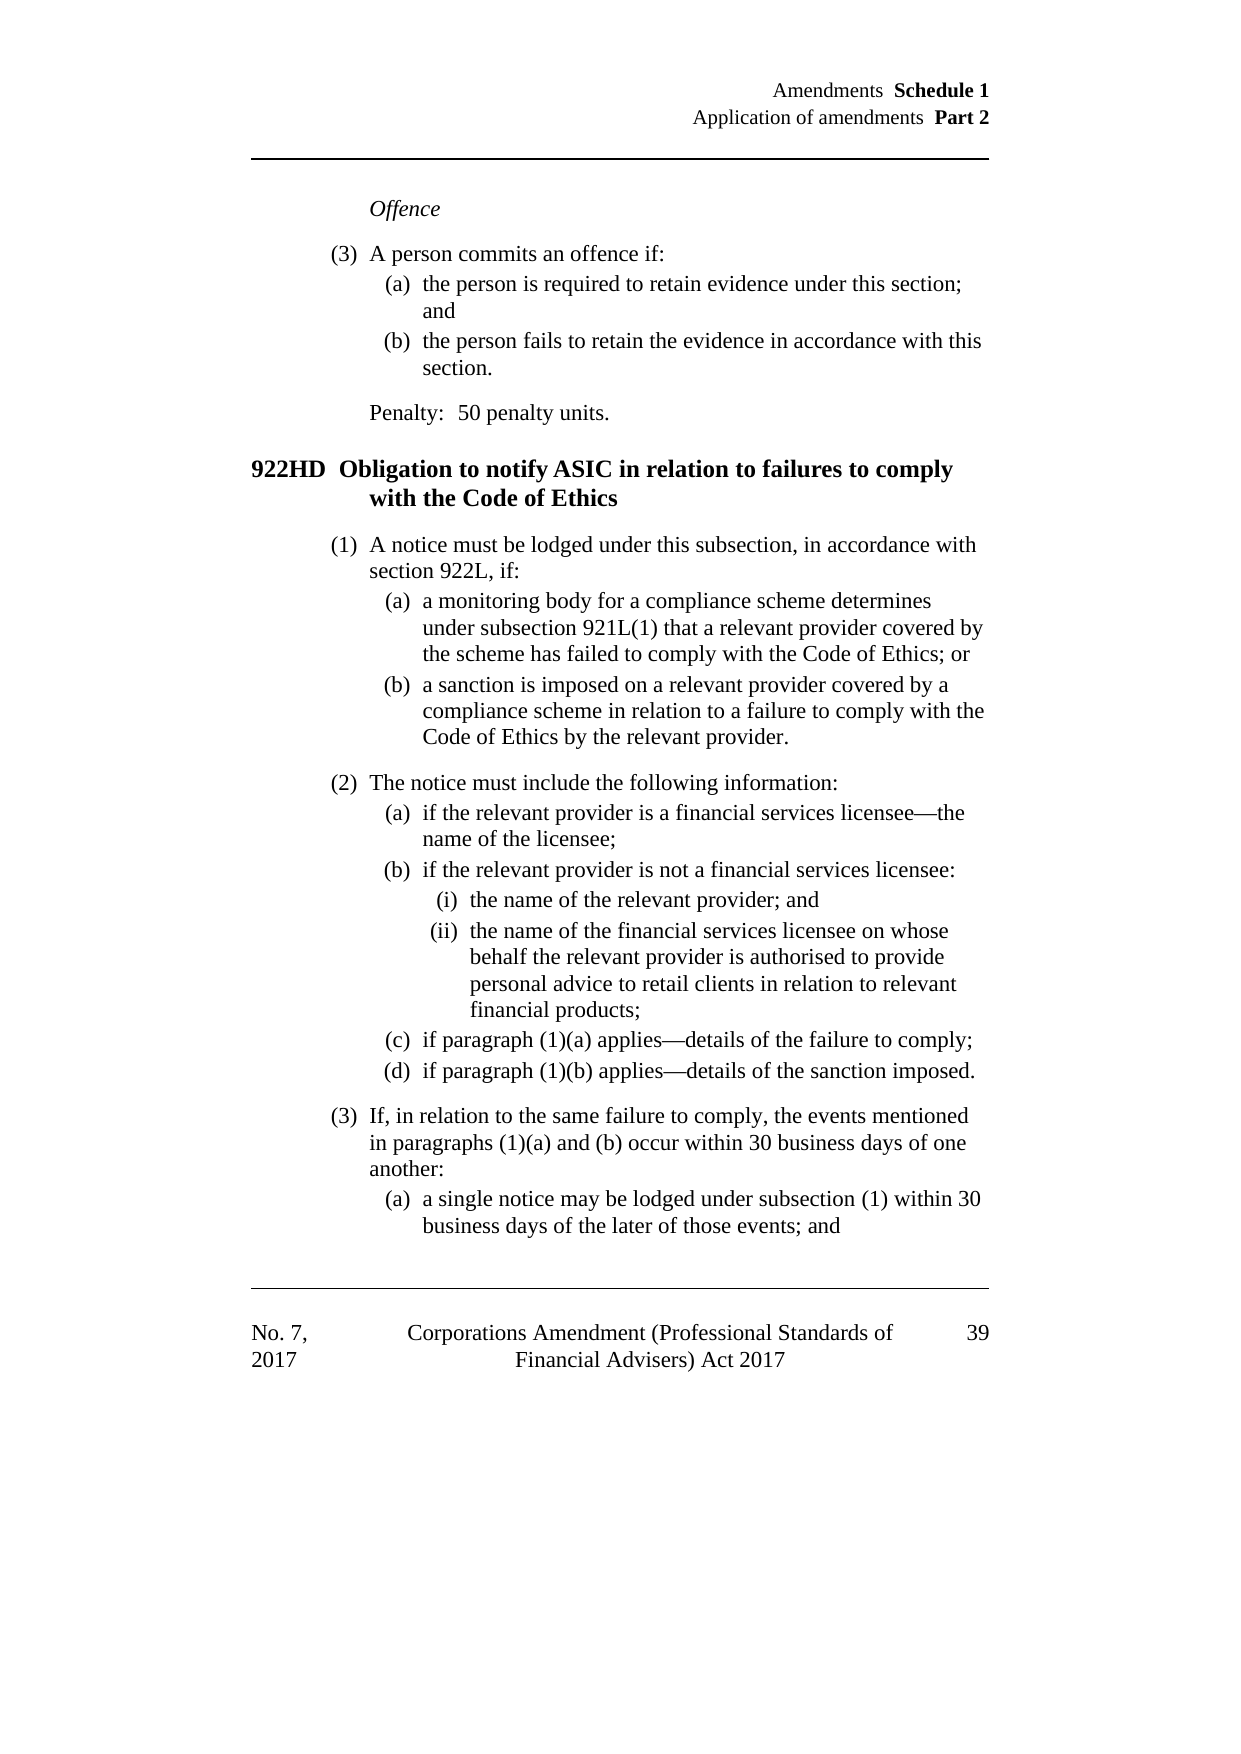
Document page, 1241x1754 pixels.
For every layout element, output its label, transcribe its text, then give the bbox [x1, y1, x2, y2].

text (2) The notice must include the following information: [251, 768, 989, 795]
text (a) a single notice may be lodged under subsection (1) within 30 business days of the later of those events; and [251, 1185, 989, 1238]
text (3) If, in relation to the same failure to comply, the events mentioned in paragraphs (1)(a) and (b) occur within 30 business days of one another: [251, 1102, 989, 1181]
text Offence [369, 195, 989, 221]
text (d) if paragraph (1)(b) applies—details of the sanction imposed. [251, 1057, 989, 1083]
text Penalty: 50 penalty units. [369, 399, 989, 425]
text 922HD Obligation to notify ASIC in relation to failures to comply with the Code of Ethics [251, 454, 989, 512]
text (3) A person commits an offence if: [251, 240, 989, 266]
text (a) if the relevant provider is a financial services licensee—the name of the licensee; [251, 799, 989, 852]
text (a) a monitoring body for a compliance scheme determines under subsection 921L(1) that a relevant provider covered by the scheme has failed to comply with the Code of Ethics; or [251, 587, 989, 667]
text (1) A notice must be lodged under this subsection, in accordance with section 922L, if: [251, 531, 989, 583]
text (ii) the name of the financial services licensee on whose behalf the relevant provider is authorised to provide personal advice to retail clients in relation to relevant financial products; [251, 917, 989, 1022]
text (b) if the relevant provider is not a financial services licensee: [251, 856, 989, 882]
text (b) the person fails to retain the evidence in accordance with this section. [251, 327, 989, 380]
text (b) a sanction is imposed on a relevant provider covered by a compliance scheme in relation to a failure to comply with the Code of Ethics by the relevant provider. [251, 671, 989, 750]
text (a) the person is required to retain evidence under this section; and [251, 271, 989, 323]
text (i) the name of the relevant provider; and [251, 886, 989, 913]
text (c) if paragraph (1)(a) applies—details of the failure to comply; [251, 1027, 989, 1053]
